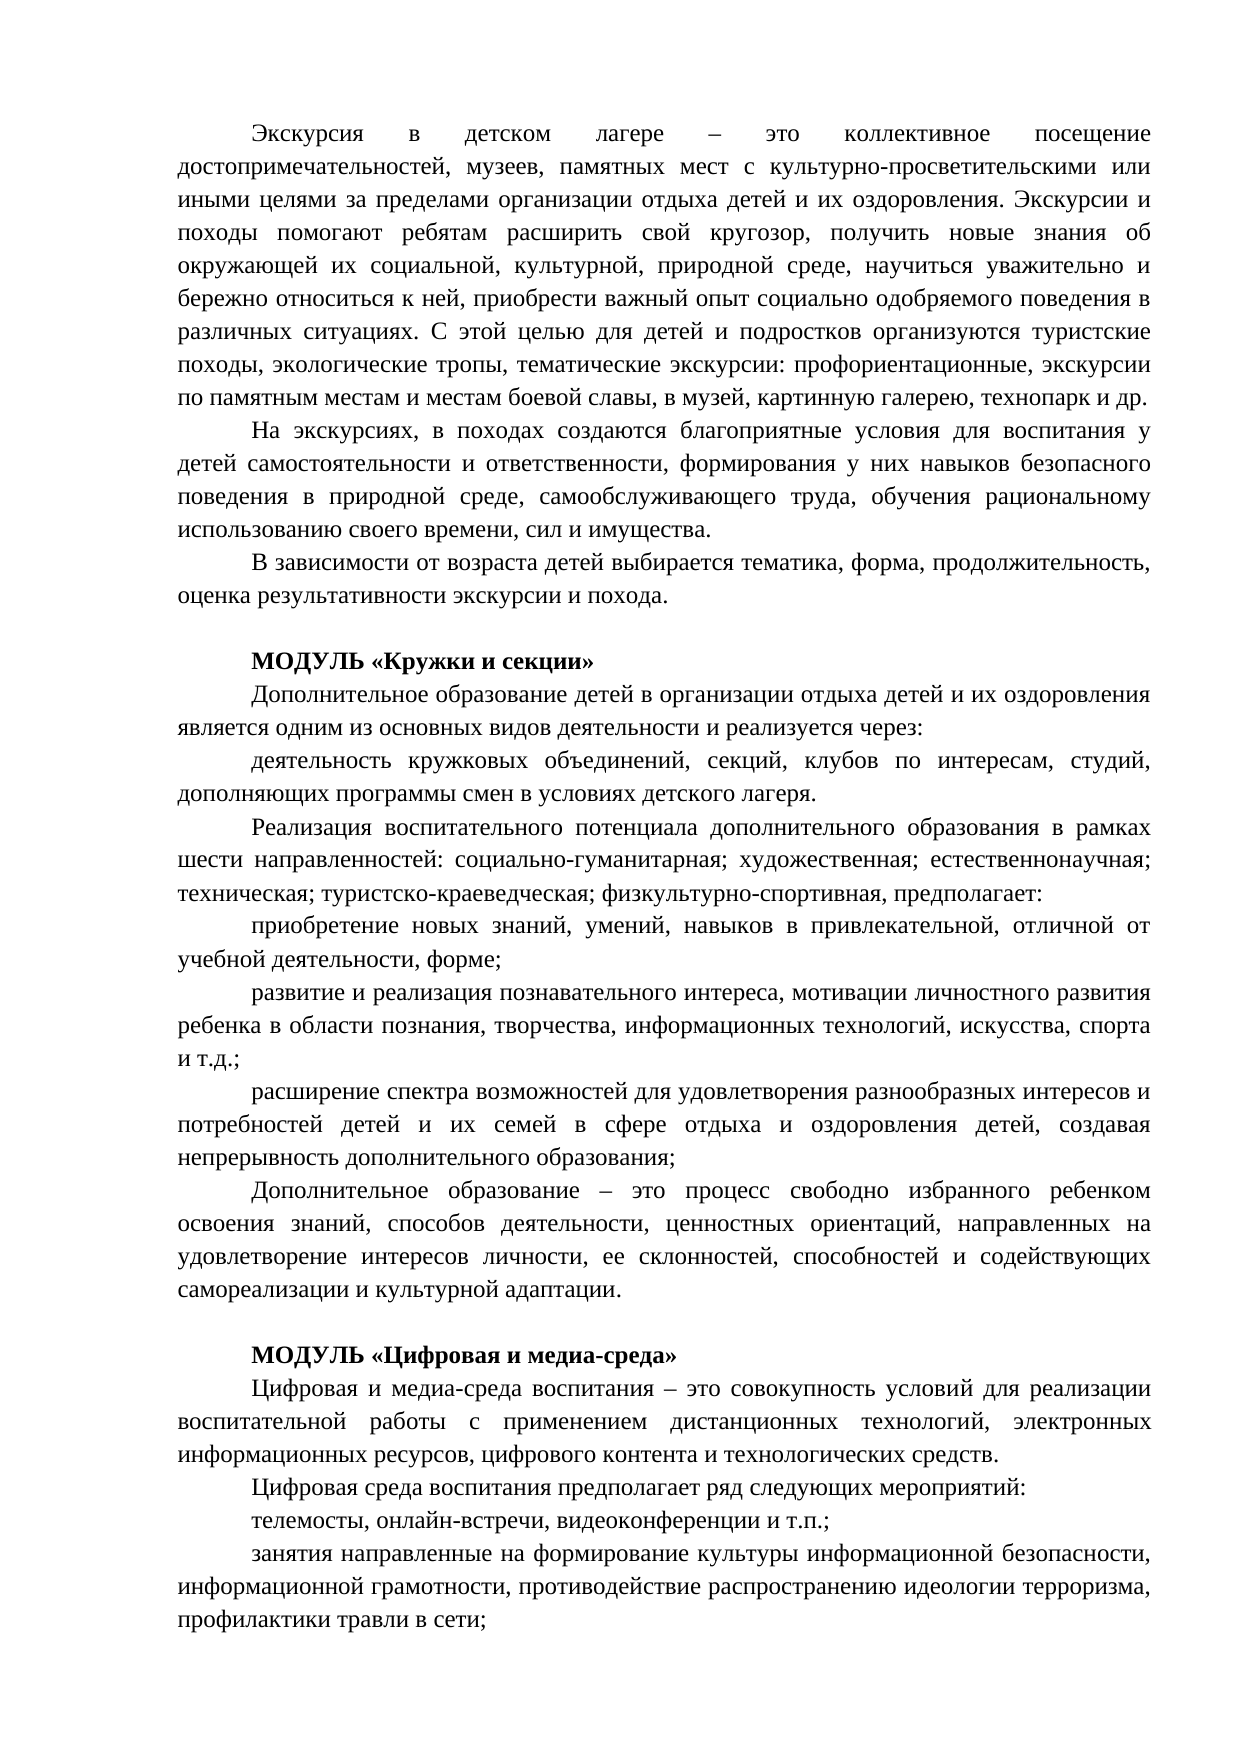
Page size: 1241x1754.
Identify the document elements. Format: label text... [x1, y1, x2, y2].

text Цифровая среда воспитания предполагает ряд следующих мероприятий: [177, 1472, 1152, 1501]
text занятия направленные на формирование культуры информационной безопасности, информационной грамотности, противодействие распространению идеологии терроризма, профилактики травли в сети; [177, 1538, 1152, 1633]
text Дополнительное образование – это процесс свободно избранного ребенком освоения знаний, способов деятельности, ценностных ориентаций, направленных на удовлетворение интересов личности, ее склонностей, способностей и содействующих самореализации и культурной адаптации. [177, 1175, 1152, 1303]
text Реализация воспитательного потенциала дополнительного образования в рамках шести направленностей: социально-гуманитарная; художественная; естественнонаучная; техническая; туристско-краеведческая; физкультурно-спортивная, предполагает: [177, 812, 1152, 906]
text приобретение новых знаний, умений, навыков в привлекательной, отличной от учебной деятельности, форме; [177, 911, 1152, 972]
text Экскурсия в детском лагере – это коллективное посещение достопримечательностей, музеев, памятных мест с культурно-просветительскими или иными целями за пределами организации отдыха детей и их оздоровления. Экскурсии и походы помогают ребятам расширить свой кругозор, получить новые знания об окружающей их социальной, культурной, природной среде, научиться уважительно и бережно относиться к ней, приобрести важный опыт социально одобряемого поведения в различных ситуациях. С этой целью для детей и подростков организуются туристские походы, экологические тропы, тематические экскурсии: профориентационные, экскурсии по памятным местам и местам боевой славы, в музей, картинную галерею, технопарк и др. [177, 118, 1152, 411]
text В зависимости от возраста детей выбирается тематика, форма, продолжительность, оценка результативности экскурсии и похода. [177, 547, 1152, 609]
text телемосты, онлайн-встречи, видеоконференции и т.п.; [177, 1505, 1152, 1534]
text Цифровая и медиа-среда воспитания – это совокупность условий для реализации воспитательной работы с применением дистанционных технологий, электронных информационных ресурсов, цифрового контента и технологических средств. [177, 1373, 1152, 1468]
text деятельность кружковых объединений, секций, клубов по интересам, студий, дополняющих программы смен в условиях детского лагеря. [177, 746, 1152, 807]
text Дополнительное образование детей в организации отдыха детей и их оздоровления является одним из основных видов деятельности и реализуется через: [177, 679, 1152, 741]
text МОДУЛЬ «Цифровая и медиа-среда» [177, 1340, 1152, 1369]
text развитие и реализация познавательного интереса, мотивации личностного развития ребенка в области познания, творчества, информационных технологий, искусства, спорта и т.д.; [177, 977, 1152, 1071]
text расширение спектра возможностей для удовлетворения разнообразных интересов и потребностей детей и их семей в сфере отдыха и оздоровления детей, создавая непрерывность дополнительного образования; [177, 1076, 1152, 1171]
text МОДУЛЬ «Кружки и секции» [177, 646, 1152, 675]
text На экскурсиях, в походах создаются благоприятные условия для воспитания у детей самостоятельности и ответственности, формирования у них навыков безопасного поведения в природной среде, самообслуживающего труда, обучения рациональному использованию своего времени, сил и имущества. [177, 415, 1152, 543]
